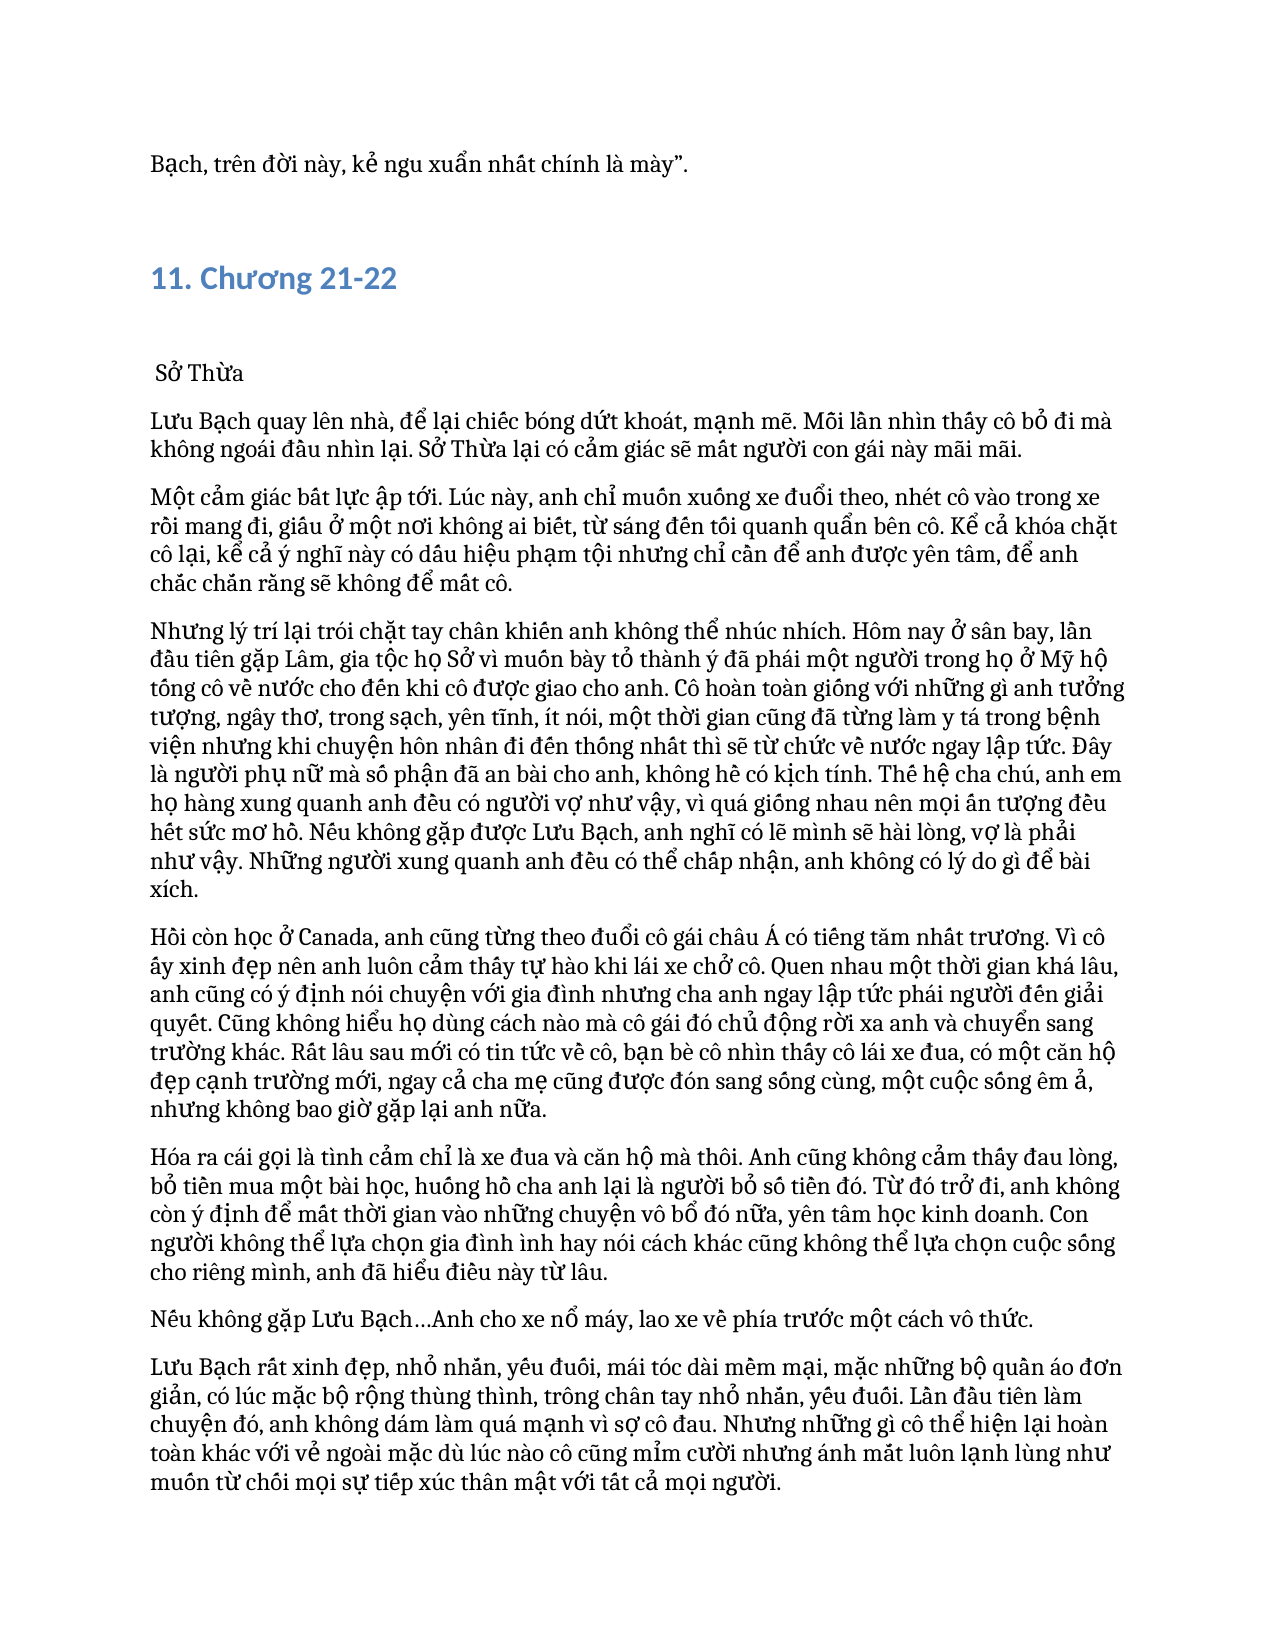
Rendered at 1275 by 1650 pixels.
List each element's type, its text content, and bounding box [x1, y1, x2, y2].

text Sở Thừa [150, 302, 1125, 388]
text Nhưng lý trí lại trói chặt tay chân khiến anh không thể nhúc nhích. Hôm nay ở sân bay, lần đầu tiên gặp Lâm, gia tộc họ Sở vì muốn bày tỏ thành ý đã phái một người trong họ ở Mỹ hộ tống cô về nước cho đến khi cô được giao cho anh. Cô hoàn toàn giống với những gì anh tưởng tượng, ngây thơ, trong sạch, yên tĩnh, ít nói, một thời gian cũng đã từng làm y tá trong bệnh viện nhưng khi chuyện hôn nhân đi đến thống nhất thì sẽ từ chức về nước ngay lập tức. Đây là người phụ nữ mà số phận đã an bài cho anh, không hề có kịch tính. Thế hệ cha chú, anh em họ hàng xung quanh anh đều có người vợ như vậy, vì quá giống nhau nên mọi ấn tượng đều hết sức mơ hồ. Nếu không gặp được Lưu Bạch, anh nghĩ có lẽ mình sẽ hài lòng, vợ là phải như vậy. Những người xung quanh anh đều có thể chấp nhận, anh không có lý do gì để bài xích. [150, 617, 1125, 904]
subtitle 11. Chương 21-22 [150, 257, 1125, 298]
text Lưu Bạch rất xinh đẹp, nhỏ nhắn, yếu đuối, mái tóc dài mềm mại, mặc những bộ quần áo đơn giản, có lúc mặc bộ rộng thùng thình, trông chân tay nhỏ nhắn, yếu đuối. Lần đầu tiên làm chuyện đó, anh không dám làm quá mạnh vì sợ cô đau. Nhưng những gì cô thể hiện lại hoàn toàn khác với vẻ ngoài mặc dù lúc nào cô cũng mỉm cười nhưng ánh mắt luôn lạnh lùng như muốn từ chối mọi sự tiếp xúc thân mật với tất cả mọi người. [150, 1353, 1125, 1497]
text Một cảm giác bất lực ập tới. Lúc này, anh chỉ muốn xuống xe đuổi theo, nhét cô vào trong xe rồi mang đi, giấu ở một nơi không ai biết, từ sáng đến tối quanh quẩn bên cô. Kể cả khóa chặt cô lại, kể cả ý nghĩ này có dấu hiệu phạm tội nhưng chỉ cần để anh được yên tâm, để anh chắc chắn rằng sẽ không để mất cô. [150, 483, 1125, 598]
text Hồi còn học ở Canada, anh cũng từng theo đuổi cô gái châu Á có tiếng tăm nhất trương. Vì cô ấy xinh đẹp nên anh luôn cảm thấy tự hào khi lái xe chở cô. Quen nhau một thời gian khá lâu, anh cũng có ý định nói chuyện với gia đình nhưng cha anh ngay lập tức phái người đến giải quyết. Cũng không hiểu họ dùng cách nào mà cô gái đó chủ động rời xa anh và chuyển sang trường khác. Rất lâu sau mới có tin tức về cô, bạn bè cô nhìn thấy cô lái xe đua, có một căn hộ đẹp cạnh trường mới, ngay cả cha mẹ cũng được đón sang sống cùng, một cuộc sống êm ả, nhưng không bao giờ gặp lại anh nữa. [150, 923, 1125, 1124]
text Hóa ra cái gọi là tình cảm chỉ là xe đua và căn hộ mà thôi. Anh cũng không cảm thấy đau lòng, bỏ tiền mua một bài học, huống hồ cha anh lại là người bỏ số tiền đó. Từ đó trở đi, anh không còn ý định để mất thời gian vào những chuyện vô bổ đó nữa, yên tâm học kinh doanh. Con người không thể lựa chọn gia đình ình hay nói cách khác cũng không thể lựa chọn cuộc sống cho riêng mình, anh đã hiểu điều này từ lâu. [150, 1143, 1125, 1287]
text Lưu Bạch quay lên nhà, để lại chiếc bóng dứt khoát, mạnh mẽ. Mỗi lần nhìn thấy cô bỏ đi mà không ngoái đầu nhìn lại. Sở Thừa lại có cảm giác sẽ mất người con gái này mãi mãi. [150, 407, 1125, 464]
text Nếu không gặp Lưu Bạch…Anh cho xe nổ máy, lao xe về phía trước một cách vô thức. [150, 1305, 1125, 1334]
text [150, 150, 1125, 236]
